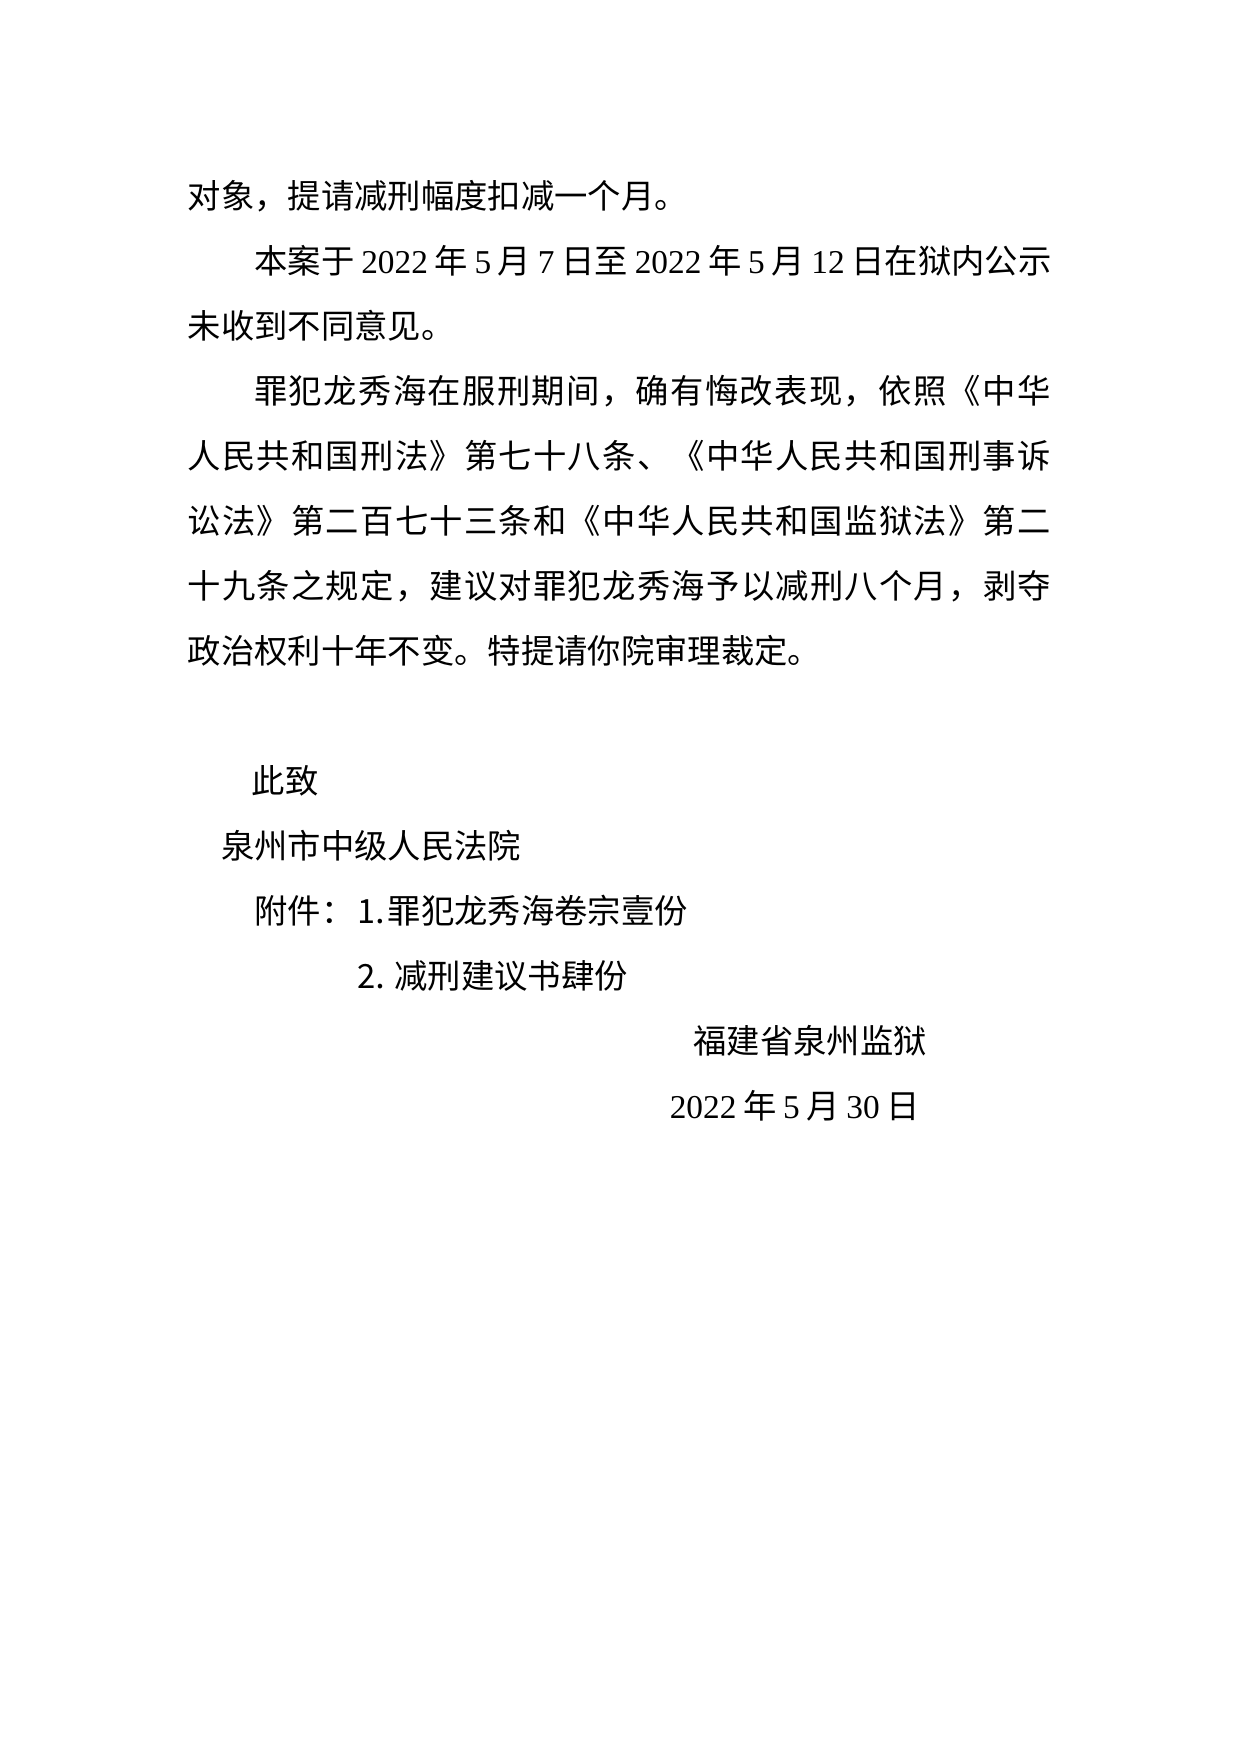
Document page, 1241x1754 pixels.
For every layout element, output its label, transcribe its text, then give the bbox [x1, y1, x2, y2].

text 泉州市中级人民法院 [187, 812, 1058, 877]
text ⒉减刑建议书肆份 [187, 942, 1058, 1007]
text 本案于2022年5月7日至2022年5月12日在狱内公示未收到不同意见。 [187, 227, 1053, 357]
text 福建省泉州监狱 [187, 1007, 926, 1072]
text 此致 [187, 747, 1058, 812]
text 2022年5月30日 [187, 1072, 919, 1137]
text 附件：⒈罪犯龙秀海卷宗壹份 [187, 877, 1053, 942]
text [187, 162, 1053, 227]
text 罪犯龙秀海在服刑期间，确有悔改表现，依照《中华人民共和国刑法》第七十八条、《中华人民共和国刑事诉讼法》第二百七十三条和《中华人民共和国监狱法》第二十九条之规定，建议对罪犯龙秀海予以减刑八个月，剥夺政治权利十年不变。特提请你院审理裁定。 [187, 357, 1053, 682]
